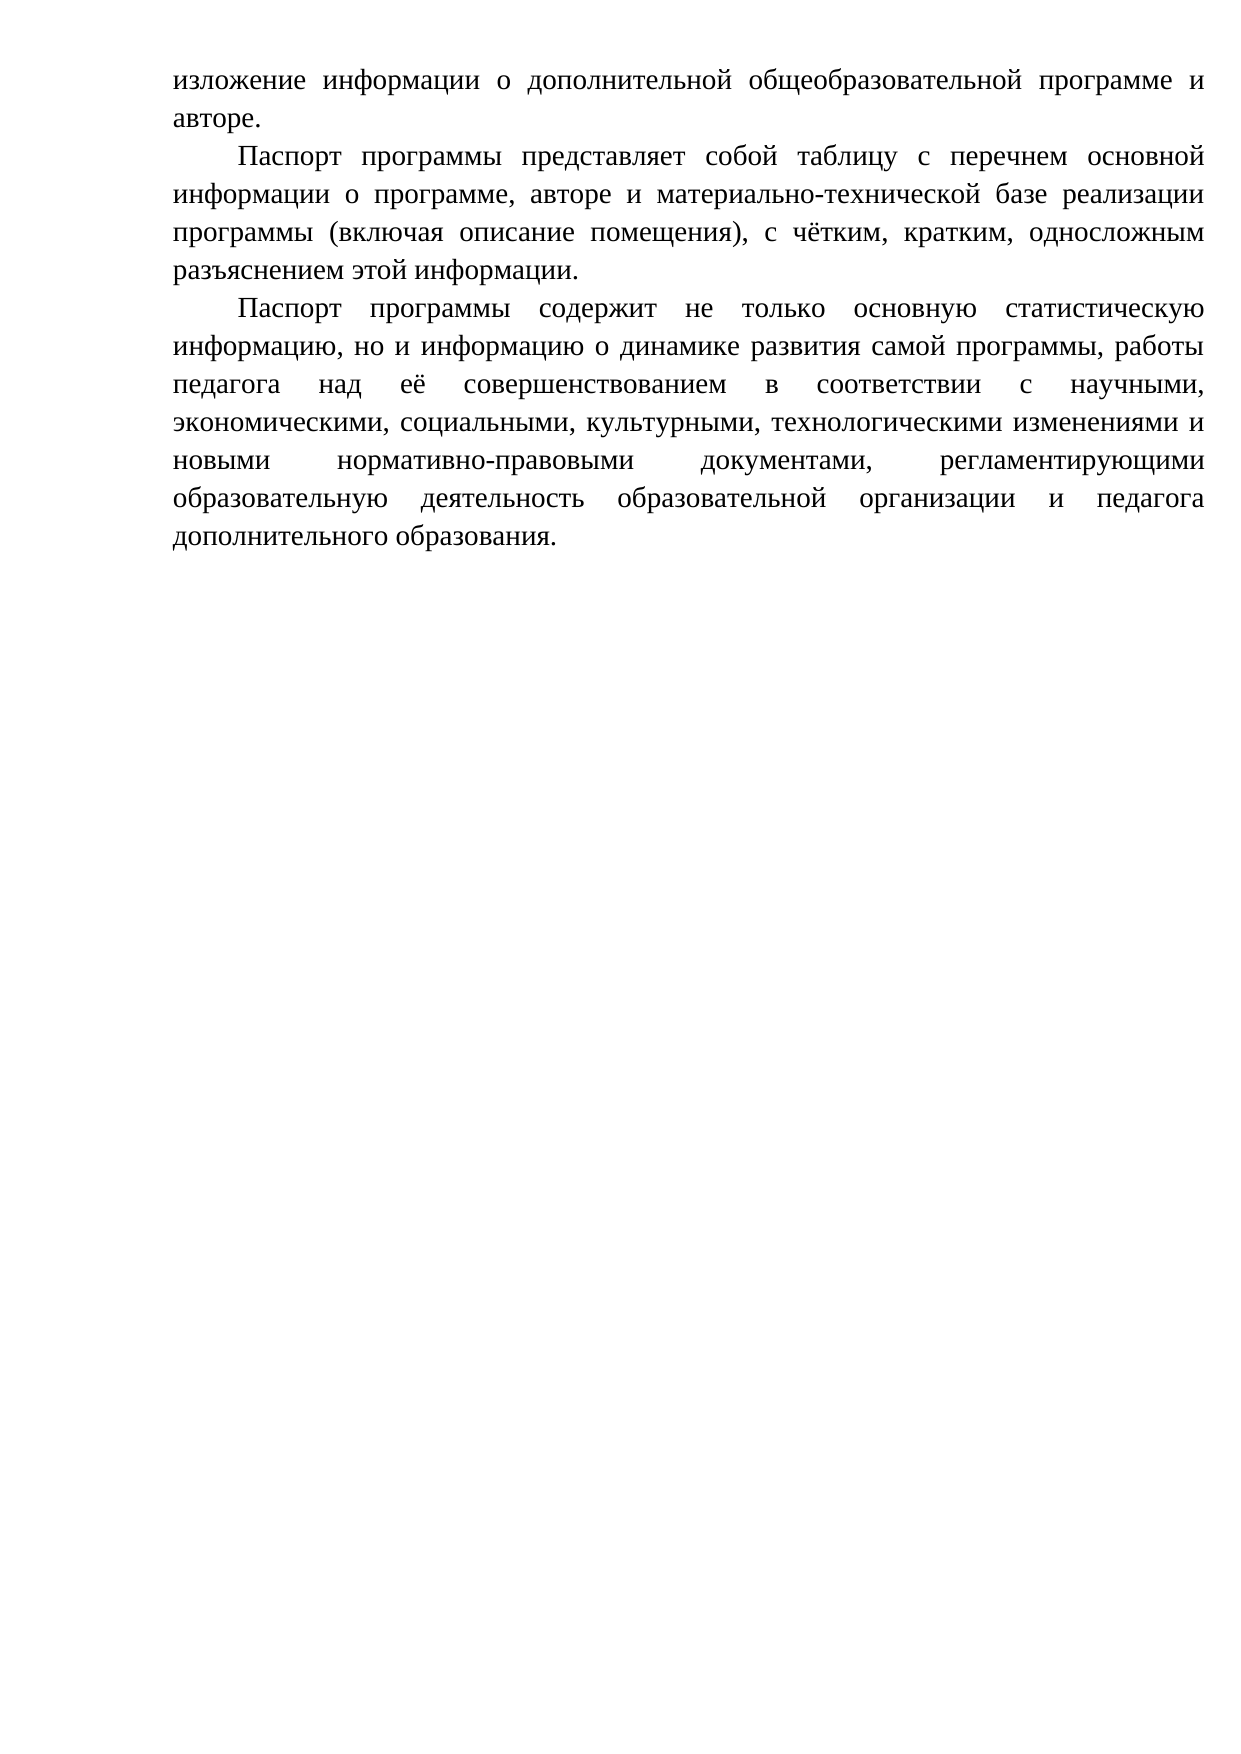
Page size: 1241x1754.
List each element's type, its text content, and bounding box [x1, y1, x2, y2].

text Паспорт программы представляет собой таблицу с перечнем основной информации о программе, авторе и материально-технической базе реализации программы (включая описание помещения), с чётким, кратким, односложным разъяснением этой информации. [173, 135, 1205, 287]
text Паспорт программы содержит не только основную статистическую информацию, но и информацию о динамике развития самой программы, работы педагога над её совершенствованием в соответствии с научными, экономическими, социальными, культурными, технологическими изменениями и новыми нормативно-правовыми документами, регламентирующими образовательную деятельность образовательной организации и педагога дополнительного образования. [173, 287, 1205, 553]
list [173, 59, 1205, 135]
